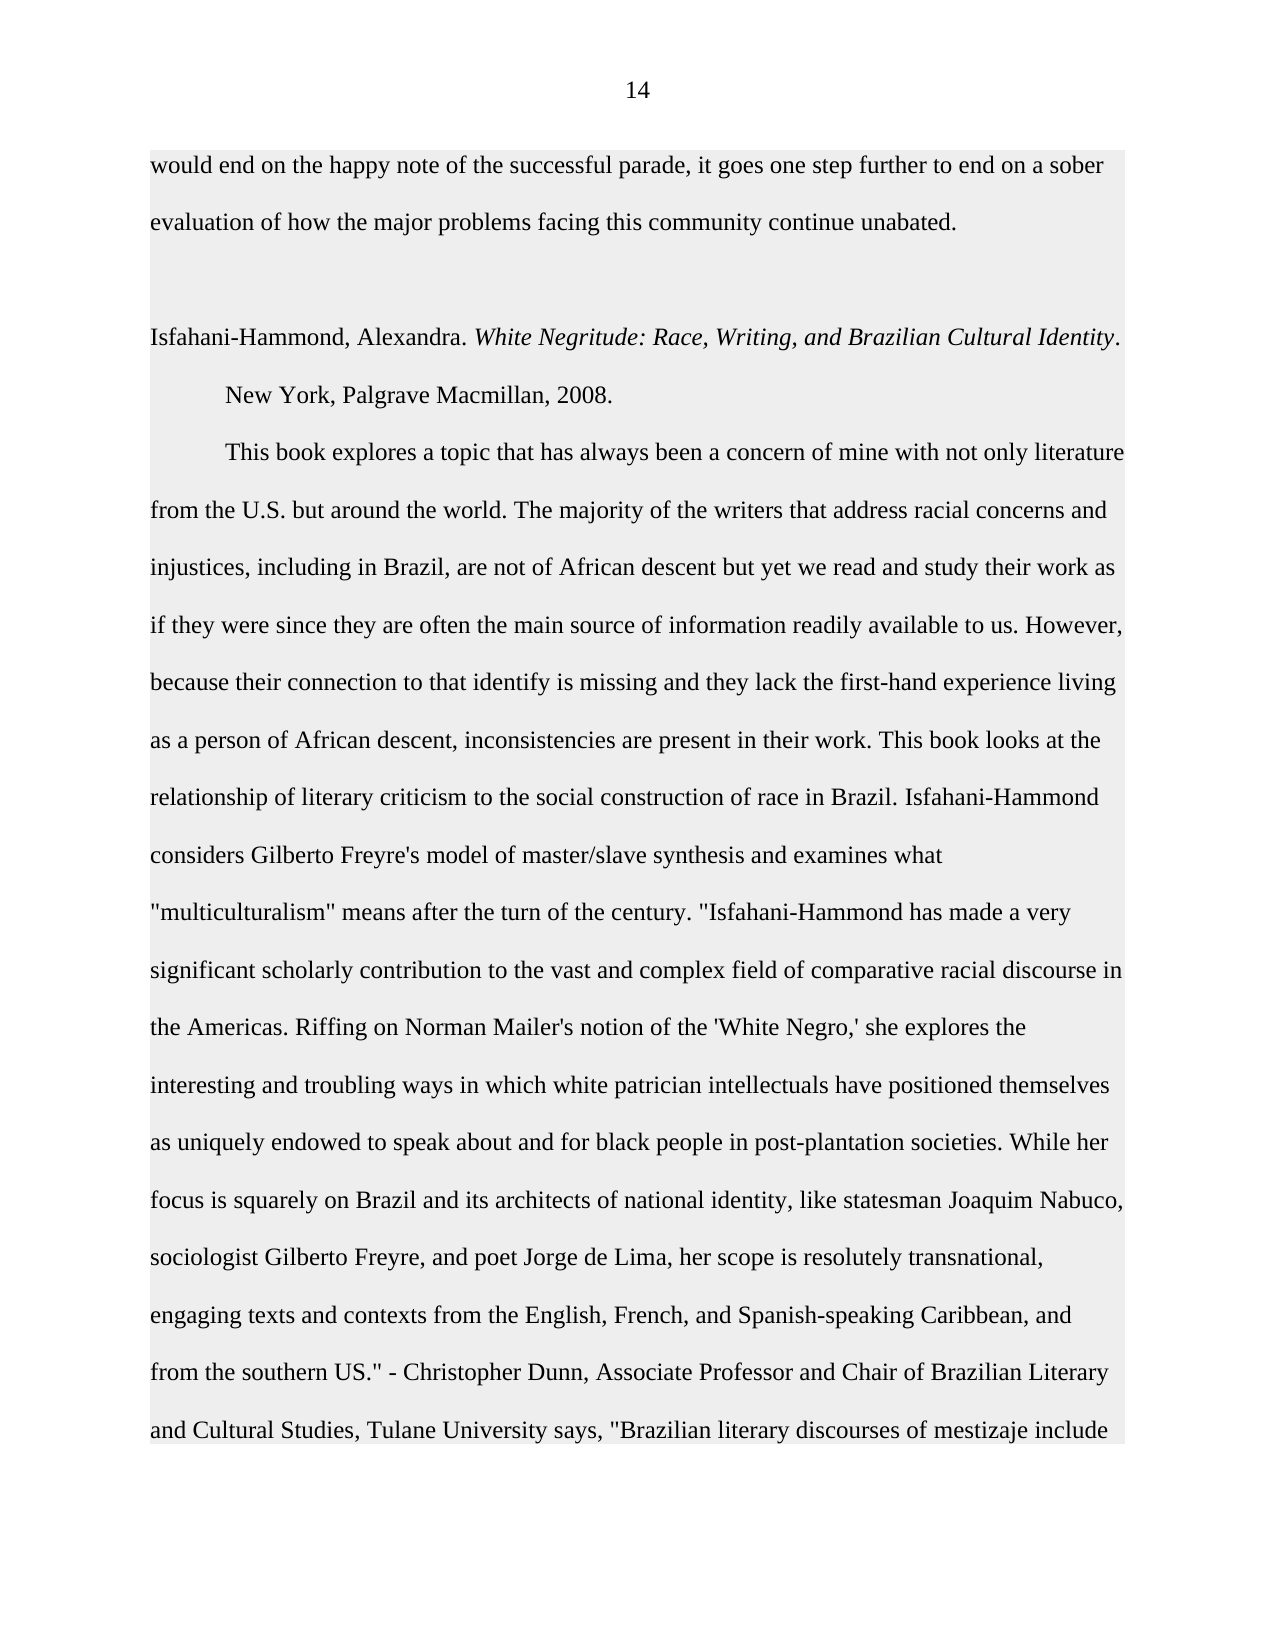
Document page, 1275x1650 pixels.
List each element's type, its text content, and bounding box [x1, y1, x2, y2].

text New York, Palgrave Macmillan, 2008. [150, 380, 1125, 409]
text Isfahani-Hammond, Alexandra. White Negritude: Race, Writing, and Brazilian Cultural Identity. [150, 322, 1125, 351]
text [150, 150, 1125, 236]
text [150, 437, 1125, 1444]
